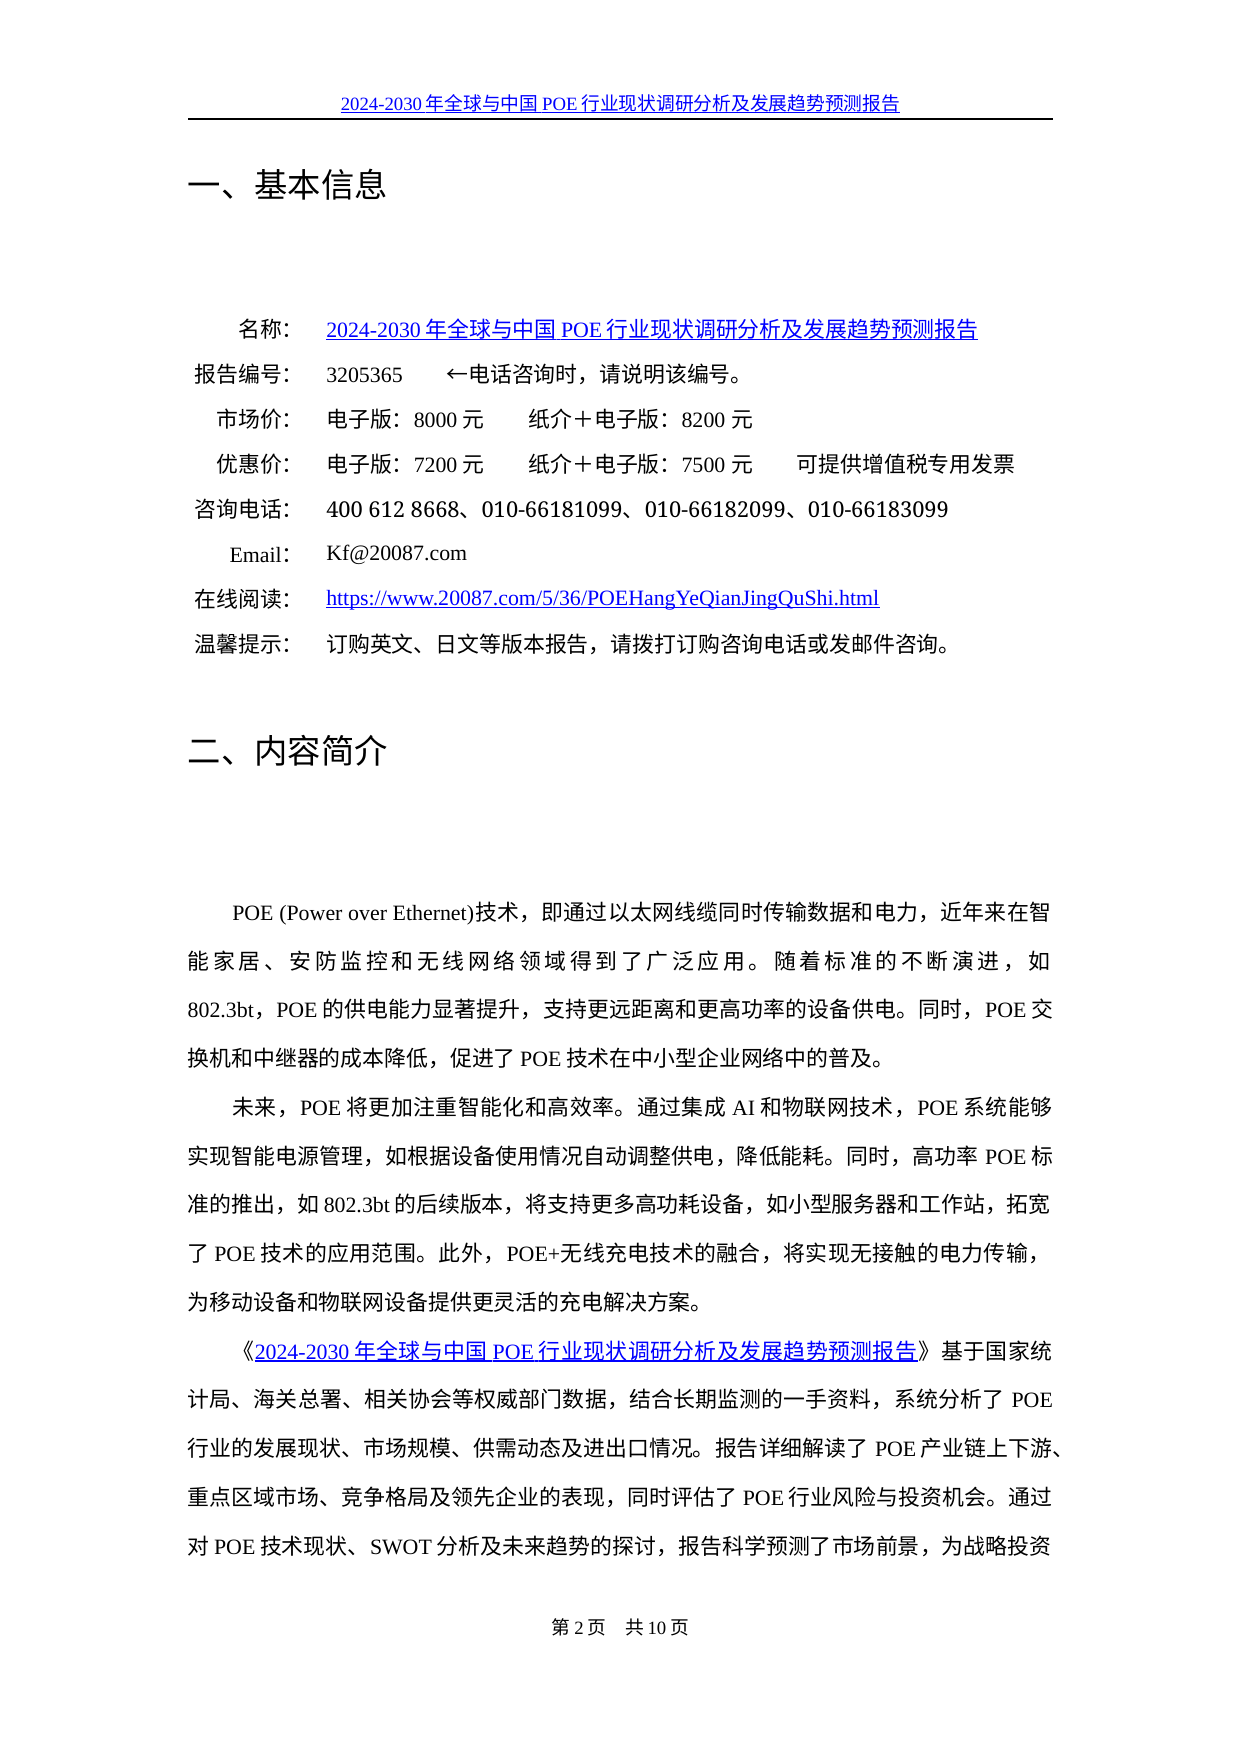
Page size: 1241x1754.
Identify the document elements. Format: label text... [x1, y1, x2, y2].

table_cell 400 612 8668、010-66181099、010-66182099、010-66183099 [315, 492, 1073, 537]
table_cell 市场价： [167, 402, 315, 447]
table_cell 优惠价： [167, 447, 315, 492]
table_cell 温馨提示： [167, 627, 315, 672]
table_cell 报告编号： [167, 357, 315, 402]
table_cell 咨询电话： [167, 492, 315, 537]
table_cell Kf@20087.com [315, 537, 1073, 582]
table_cell Email： [167, 537, 315, 582]
table_cell [315, 582, 1073, 627]
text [187, 894, 1053, 1561]
table_cell 电子版：8000 元 纸介＋电子版：8200 元 [315, 402, 1073, 447]
table_cell 电子版：7200 元 纸介＋电子版：7500 元 可提供增值税专用发票 [315, 447, 1073, 492]
table_header 2024-2030年全球与中国POE行业现状调研分析及发展趋势预测报告 [315, 312, 1073, 357]
title 一、基本信息 [187, 150, 1053, 215]
title 二、内容简介 [187, 717, 1053, 782]
table_cell 3205365 ←电话咨询时，请说明该编号。 [315, 357, 1073, 402]
table_header 名称： [167, 312, 315, 357]
table_cell 订购英文、日文等版本报告，请拨打订购咨询电话或发邮件咨询。 [315, 627, 1073, 672]
table_cell 在线阅读： [167, 582, 315, 627]
